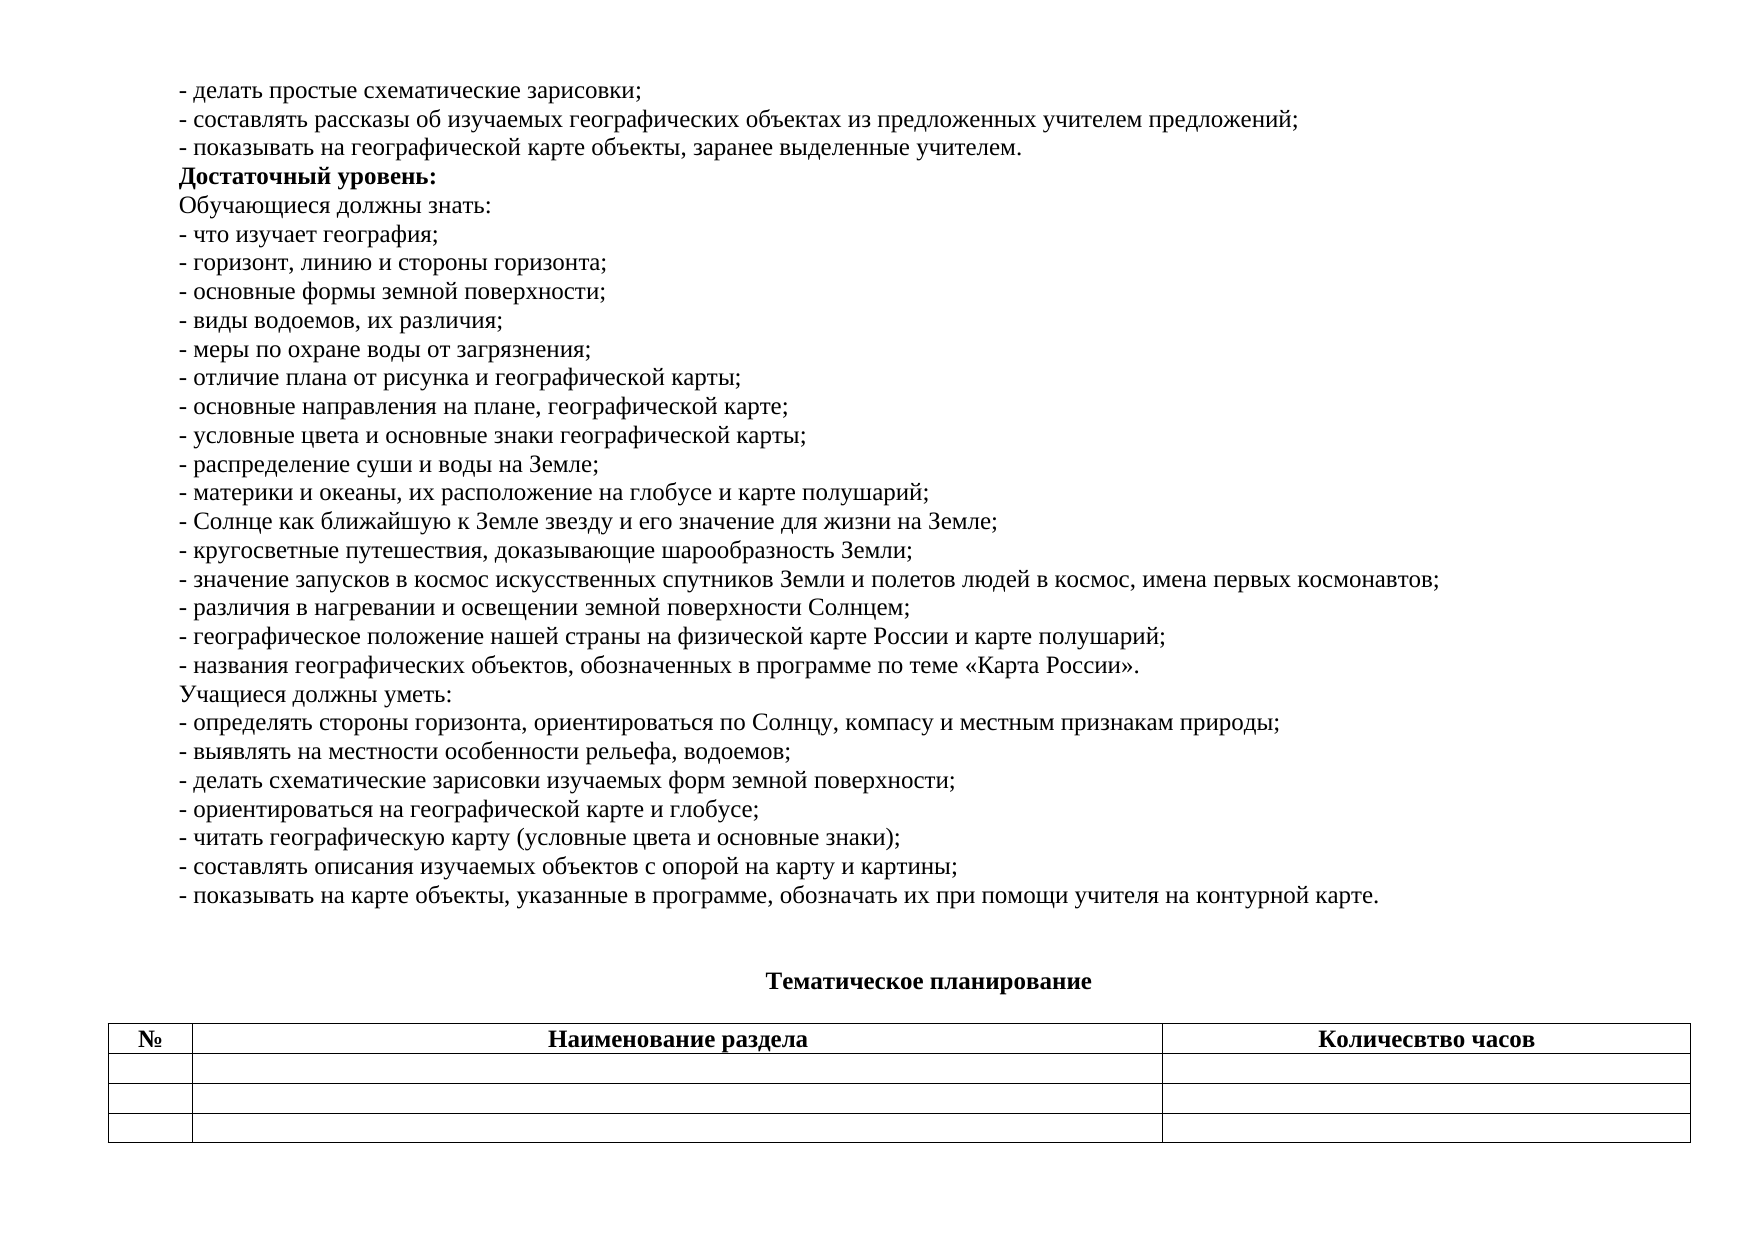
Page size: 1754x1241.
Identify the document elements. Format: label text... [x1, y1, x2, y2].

text - составлять рассказы об изучаемых географических объектах из предложенных учителем предложений; [119, 104, 1679, 132]
table_cell [193, 1054, 1162, 1083]
text - делать простые схематические зарисовки; [119, 75, 1679, 104]
text - условные цвета и основные знаки географической карты; [119, 420, 1679, 449]
text - материки и океаны, их расположение на глобусе и карте полушарий; [119, 477, 1679, 506]
text - основные формы земной поверхности; [119, 276, 1679, 305]
text Достаточный уровень: [119, 161, 1679, 190]
text - отличие плана от рисунка и географической карты; [119, 362, 1679, 391]
text - делать схематические зарисовки изучаемых форм земной поверхности; [119, 765, 1679, 794]
table_header Количесвтво часов [1163, 1024, 1690, 1053]
text - меры по охране воды от загрязнения; [119, 334, 1679, 362]
table_cell [1163, 1054, 1690, 1083]
text Тематическое планирование [119, 966, 1679, 1023]
text - показывать на карте объекты, указанные в программе, обозначать их при помощи учителя на контурной карте. [119, 880, 1679, 909]
text - определять стороны горизонта, ориентироваться по Солнцу, компасу и местным признакам природы; [119, 707, 1679, 736]
text - значение запусков в космос искусственных спутников Земли и полетов людей в космос, имена первых космонавтов; [119, 564, 1679, 592]
table_cell [109, 1054, 192, 1083]
table_cell [109, 1084, 192, 1112]
text - ориентироваться на географической карте и глобусе; [119, 794, 1679, 822]
table_header № [109, 1024, 192, 1053]
text - что изучает география; [119, 219, 1679, 247]
text - распределение суши и воды на Земле; [119, 449, 1679, 477]
text - основные направления на плане, географической карте; [119, 391, 1679, 420]
text - выявлять на местности особенности рельефа, водоемов; [119, 736, 1679, 765]
table_cell [1163, 1114, 1690, 1142]
text - различия в нагревании и освещении земной поверхности Солнцем; [119, 592, 1679, 621]
table_cell [1163, 1084, 1690, 1112]
text - географическое положение нашей страны на физической карте России и карте полушарий; [119, 621, 1679, 650]
text - составлять описания изучаемых объектов с опорой на карту и картины; [119, 851, 1679, 880]
table_cell [193, 1114, 1162, 1142]
table_cell [109, 1114, 192, 1142]
text - показывать на географической карте объекты, заранее выделенные учителем. [119, 132, 1679, 161]
text Обучающиеся должны знать: [119, 190, 1679, 219]
text - названия географических объектов, обозначенных в программе по теме «Карта России». [119, 650, 1679, 679]
table_cell [193, 1084, 1162, 1112]
text - виды водоемов, их различия; [119, 305, 1679, 334]
table_header Наименование раздела [193, 1024, 1162, 1053]
text Учащиеся должны уметь: [119, 679, 1679, 707]
text - кругосветные путешествия, доказывающие шарообразность Земли; [119, 535, 1679, 564]
text - читать географическую карту (условные цвета и основные знаки); [119, 822, 1679, 851]
text - горизонт, линию и стороны горизонта; [119, 247, 1679, 276]
text - Солнце как ближайшую к Земле звезду и его значение для жизни на Земле; [119, 506, 1679, 535]
